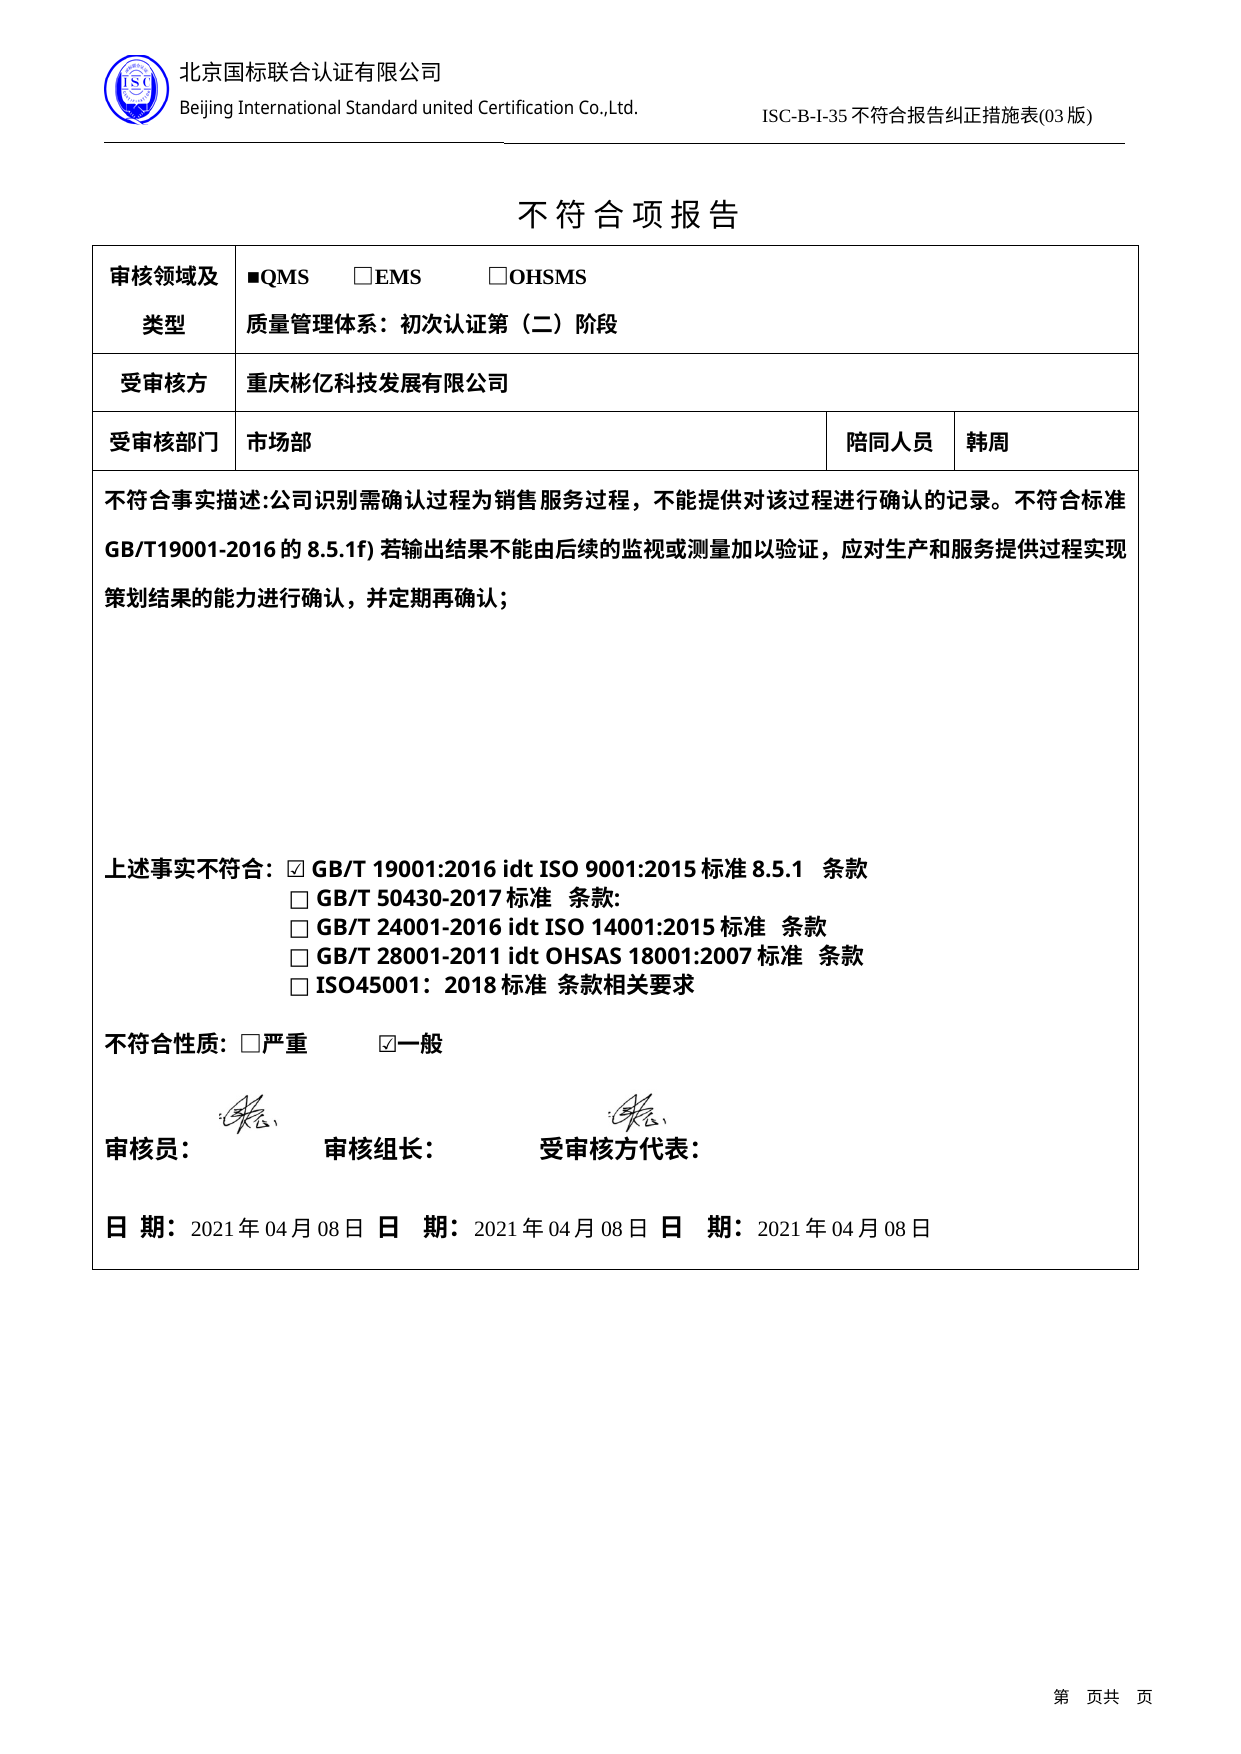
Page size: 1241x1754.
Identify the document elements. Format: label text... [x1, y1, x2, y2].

table_cell 不符合事实描述:公司识别需确认过程为销售服务过程，不能提供对该过程进行确认的记录。不符合标准GB/T19001-2016的8.5.1f) 若输出结果不能由后续的监视或测量加以验证，应对生产和服务提供过程实现策划结果的能力进行确认，并定期再确认； 上述事实不符合：☑ GB/T 19001:2016 idt ISO 9001:2015标准8.5.1 条款 □ GB/T 50430-2017标准 条款: □ GB/T 24001-2016 idt ISO 14001:2015标准 条款 □ GB/T 28001-2011 idt OHSAS 18001:2007标准 条款 □ ISO45001：2018标准 条款相关要求 不符合性质：□严重 ☑一般 审核员： 审核组长： 受审核方代表： 日 期：2021年04月08日 日 期：2021年04月08日 日 期：2021年04月08日 [93, 471, 1138, 1268]
table_cell 陪同人员 [827, 412, 954, 469]
picture [608, 1083, 678, 1136]
table_cell 重庆彬亿科技发展有限公司 [236, 354, 1138, 411]
table_cell 受审核部门 [93, 412, 235, 469]
table_header ■QMS □EMS □OHSMS 质量管理体系：初次认证第（二）阶段 [236, 246, 1138, 352]
picture [219, 1084, 289, 1138]
text 不 符 合 项 报 告 [104, 180, 1153, 245]
table_header 审核领域及类型 [93, 246, 235, 352]
table_cell 受审核方 [93, 354, 235, 411]
table_cell 韩周 [955, 412, 1138, 469]
picture [104, 55, 172, 124]
table_cell 市场部 [236, 412, 826, 469]
